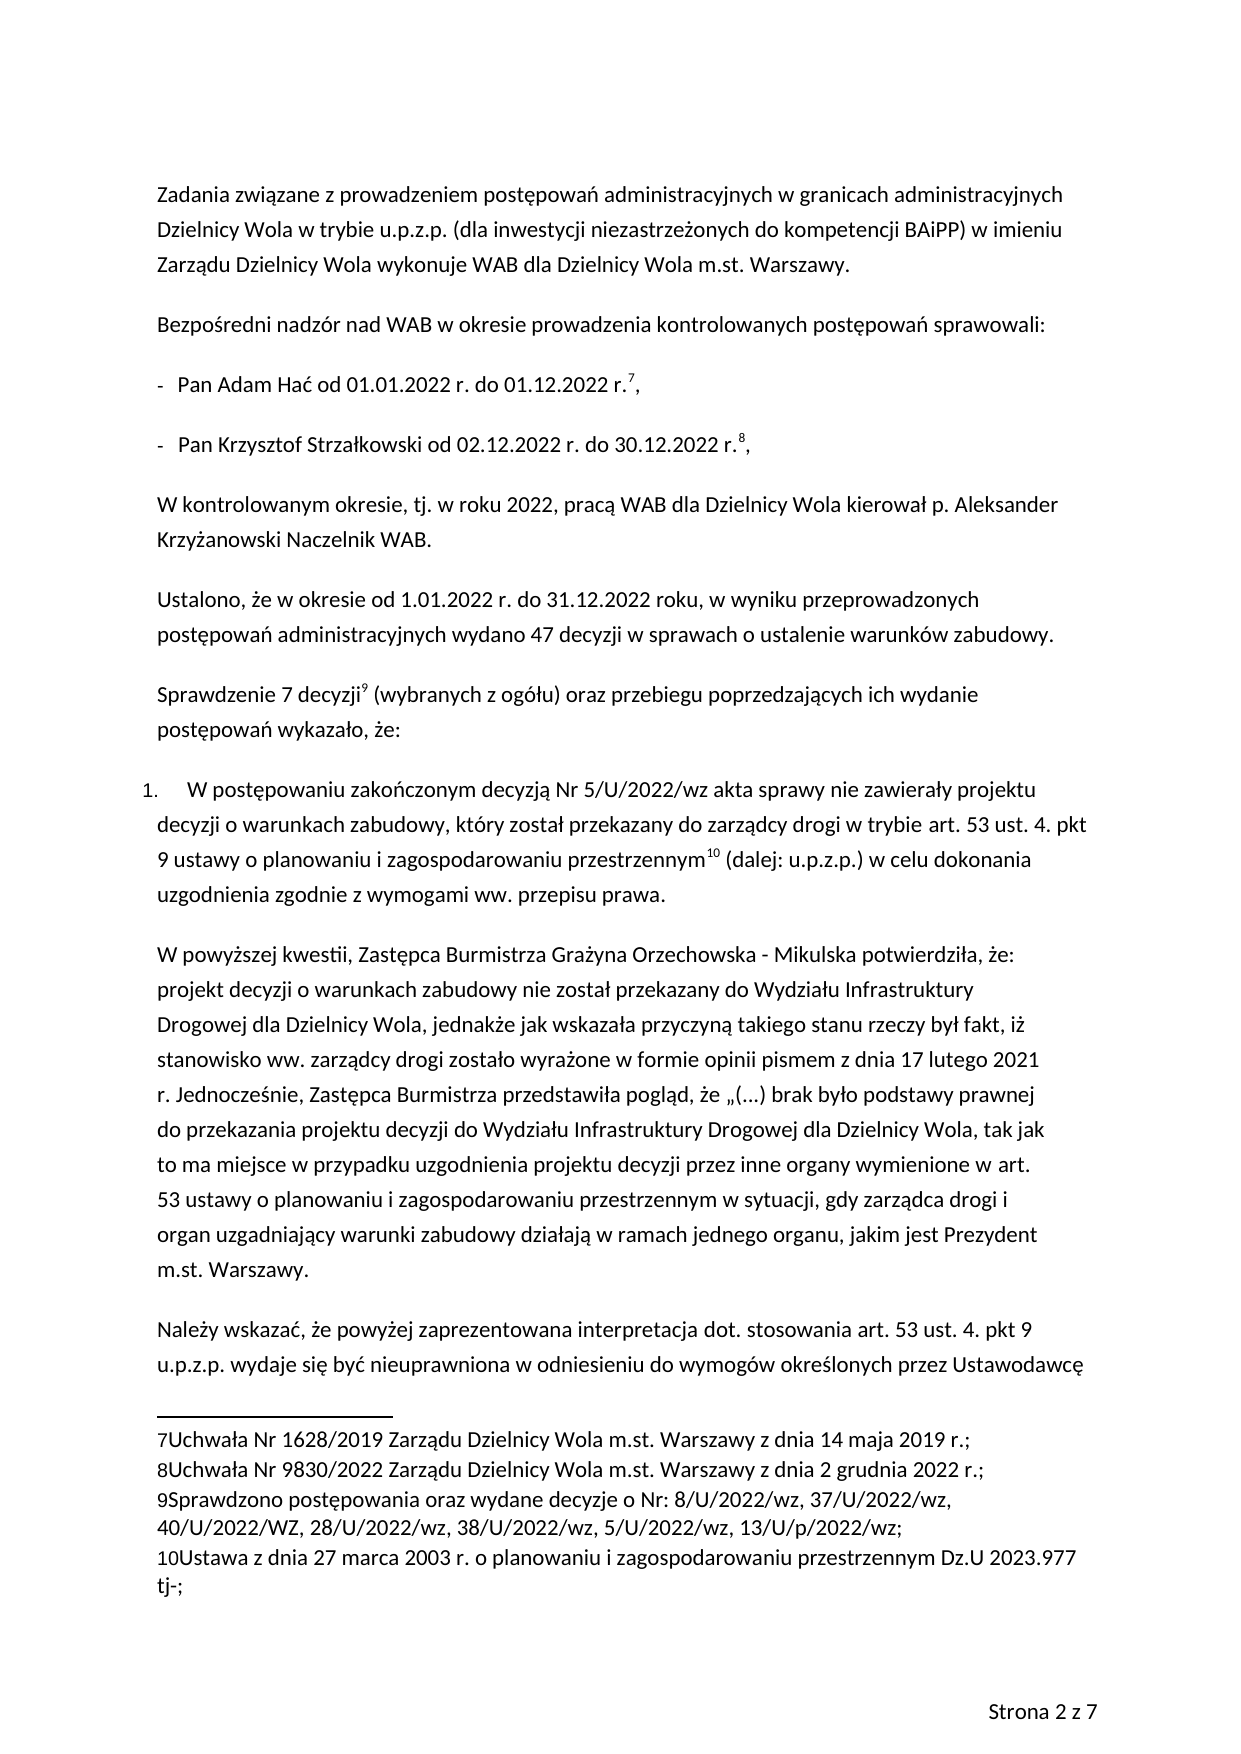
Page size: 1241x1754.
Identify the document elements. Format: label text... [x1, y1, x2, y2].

text Ustalono, że w okresie od 1.01.2022 r. do 31.12.2022 roku, w wyniku przeprowadzonych postępowań administracyjnych wydano 47 decyzji w sprawach o ustalenie warunków zabudowy. [157, 585, 1097, 648]
text W kontrolowanym okresie, tj. w roku 2022, pracą WAB dla Dzielnicy Wola kierował p. Aleksander Krzyżanowski Naczelnik WAB. [157, 490, 1097, 553]
list Pan Krzysztof Strzałkowski od 02.12.2022 r. do 30.12.2022 r., [157, 430, 1097, 458]
text Zadania związane z prowadzeniem postępowań administracyjnych w granicach administracyjnych Dzielnicy Wola w trybie u.p.z.p. (dla inwestycji niezastrzeżonych do kompetencji BAiPP) w imieniu Zarządu Dzielnicy Wola wykonuje WAB dla Dzielnicy Wola m.st. Warszawy. [157, 180, 1097, 278]
text W powyższej kwestii, Zastępca Burmistrza Grażyna Orzechowska - Mikulska potwierdziła, że: projekt decyzji o warunkach zabudowy nie został przekazany do Wydziału Infrastruktury Drogowej dla Dzielnicy Wola, jednakże jak wskazała przyczyną takiego stanu rzeczy był fakt, iż stanowisko ww. zarządcy drogi zostało wyrażone w formie opinii pismem z dnia 17 lutego 2021 r. Jednocześnie, Zastępca Burmistrza przedstawiła pogląd, że „(...) brak było podstawy prawnej do przekazania projektu decyzji do Wydziału Infrastruktury Drogowej dla Dzielnicy Wola, tak jak to ma miejsce w przypadku uzgodnienia projektu decyzji przez inne organy wymienione w art. 53 ustawy o planowaniu i zagospodarowaniu przestrzennym w sytuacji, gdy zarządca drogi i organ uzgadniający warunki zabudowy działają w ramach jednego organu, jakim jest Prezydent m.st. Warszawy. [157, 940, 1054, 1283]
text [157, 1315, 1097, 1378]
list Pan Adam Hać od 01.01.2022 r. do 01.12.2022 r., [157, 370, 1097, 398]
text Sprawdzenie 7 decyzji (wybranych z ogółu) oraz przebiegu poprzedzających ich wydanie postępowań wykazało, że: [157, 680, 1097, 743]
list W postępowaniu zakończonym decyzją Nr 5/U/2022/wz akta sprawy nie zawierały projektu decyzji o warunkach zabudowy, który został przekazany do zarządcy drogi w trybie art. 53 ust. 4. pkt 9 ustawy o planowaniu i zagospodarowaniu przestrzennym (dalej: u.p.z.p.) w celu dokonania uzgodnienia zgodnie z wymogami ww. przepisu prawa. [142, 775, 1097, 908]
text Bezpośredni nadzór nad WAB w okresie prowadzenia kontrolowanych postępowań sprawowali: [157, 310, 1097, 338]
